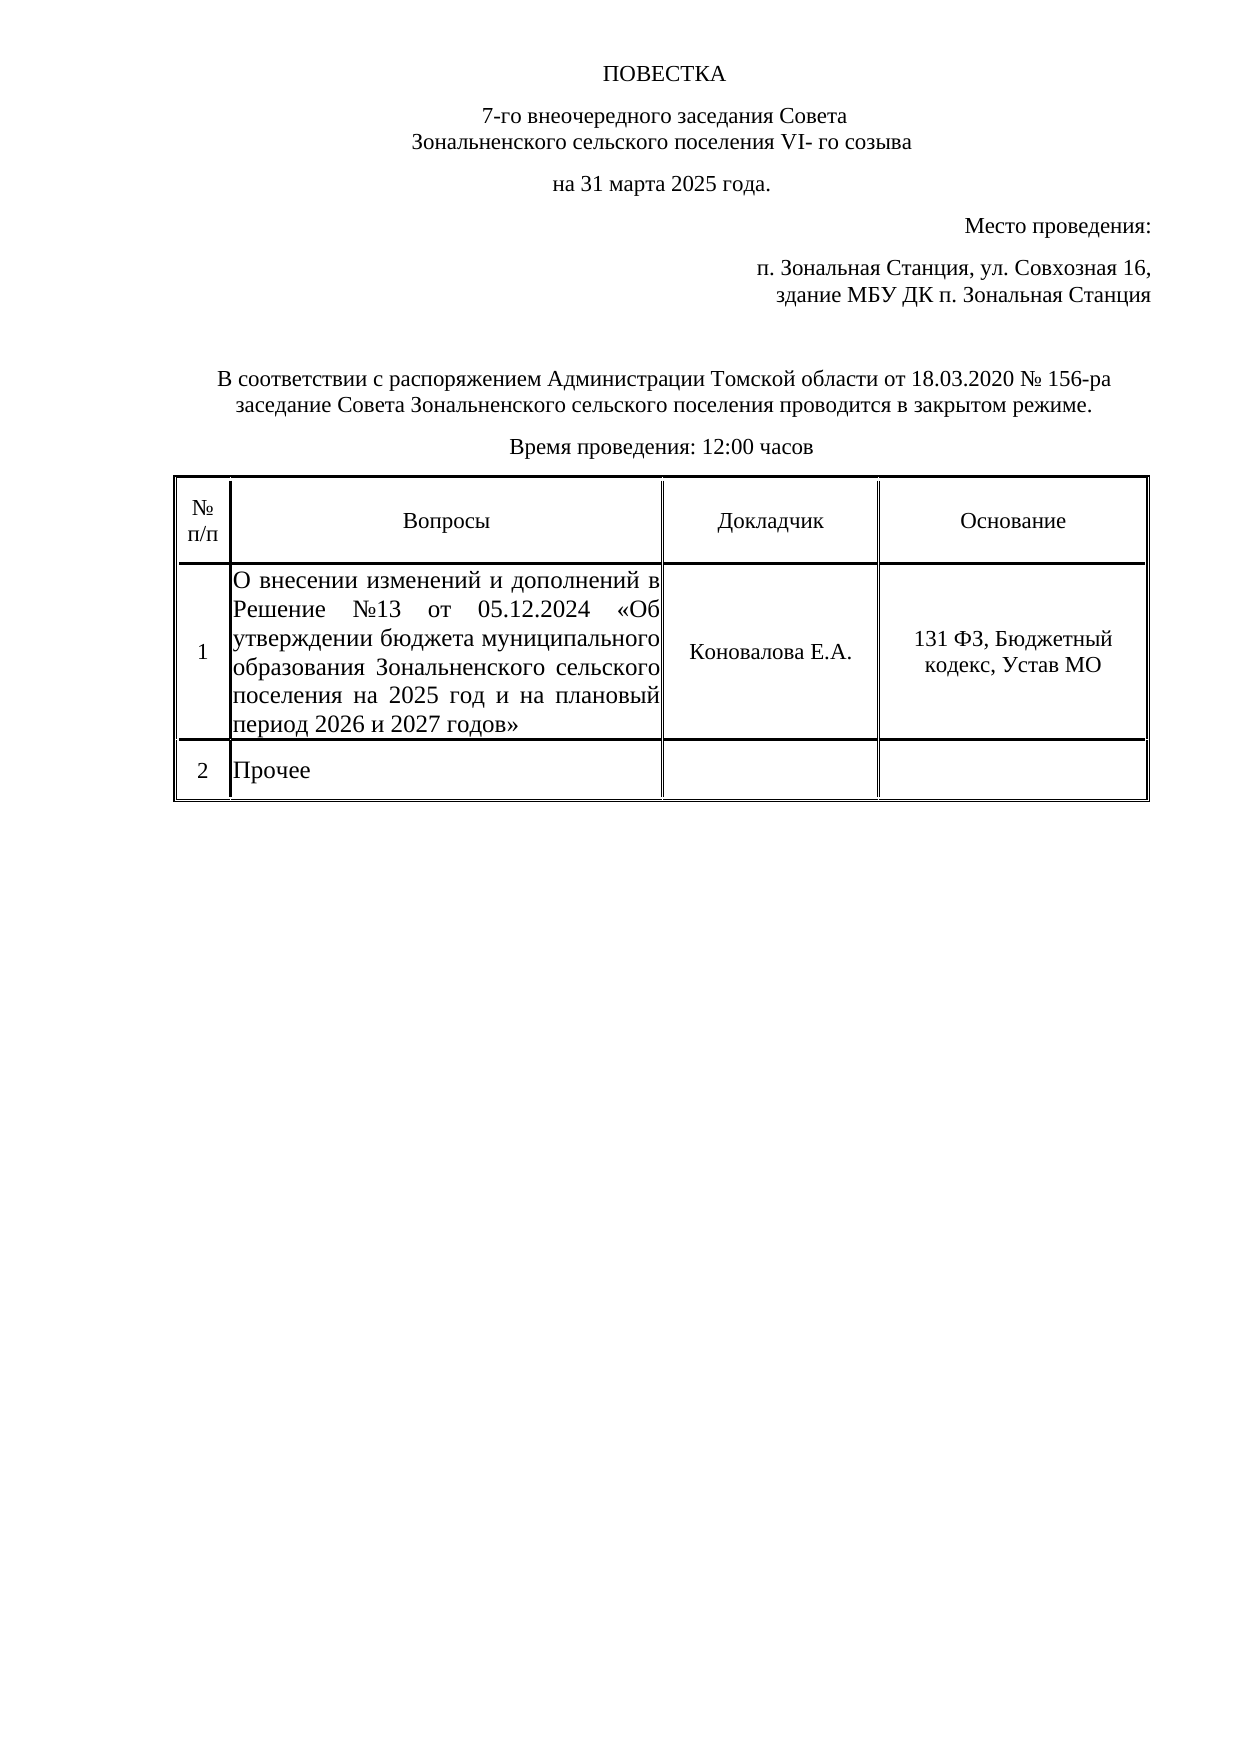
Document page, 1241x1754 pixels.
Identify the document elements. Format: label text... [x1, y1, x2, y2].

table_cell [663, 741, 878, 799]
table_cell 1 [177, 562, 229, 738]
table_header Вопросы [230, 478, 663, 562]
table_cell 131 ФЗ, Бюджетный кодекс, Устав МО [880, 562, 1146, 738]
table_cell 2 [175, 738, 230, 799]
table_cell Коновалова Е.А. [664, 565, 877, 738]
text Время проведения: 12:00 часов [177, 433, 1152, 459]
text п. Зональная Станция, ул. Совхозная 16, [177, 254, 1152, 281]
table_header № п/п [177, 478, 230, 562]
table_cell [879, 738, 1148, 799]
table_cell О внесении изменений и дополнений в Решение №13 от 05.12.2024 «Об утверждении бюджета муниципального образования Зональненского сельского поселения на 2025 год и на плановый период 2026 и 2027 годов» [232, 565, 661, 738]
text 7-го внеочередного заседания Совета [177, 102, 1152, 128]
table_cell Прочее [230, 741, 663, 799]
table_header Основание [879, 478, 1146, 562]
text на 31 марта 2025 года. [177, 170, 1152, 197]
text Зональненского сельского поселения VI- го созыва [177, 128, 1152, 155]
table_header Докладчик [663, 478, 878, 562]
text здание МБУ ДК п. Зональная Станция [177, 281, 1152, 307]
text ПОВЕСТКА [177, 60, 1152, 86]
text В соответствии с распоряжением Администрации Томской области от 18.03.2020 № 156-ра заседание Совета Зональненского сельского поселения проводится в закрытом режиме. [177, 364, 1152, 417]
text Место проведения: [177, 212, 1152, 239]
